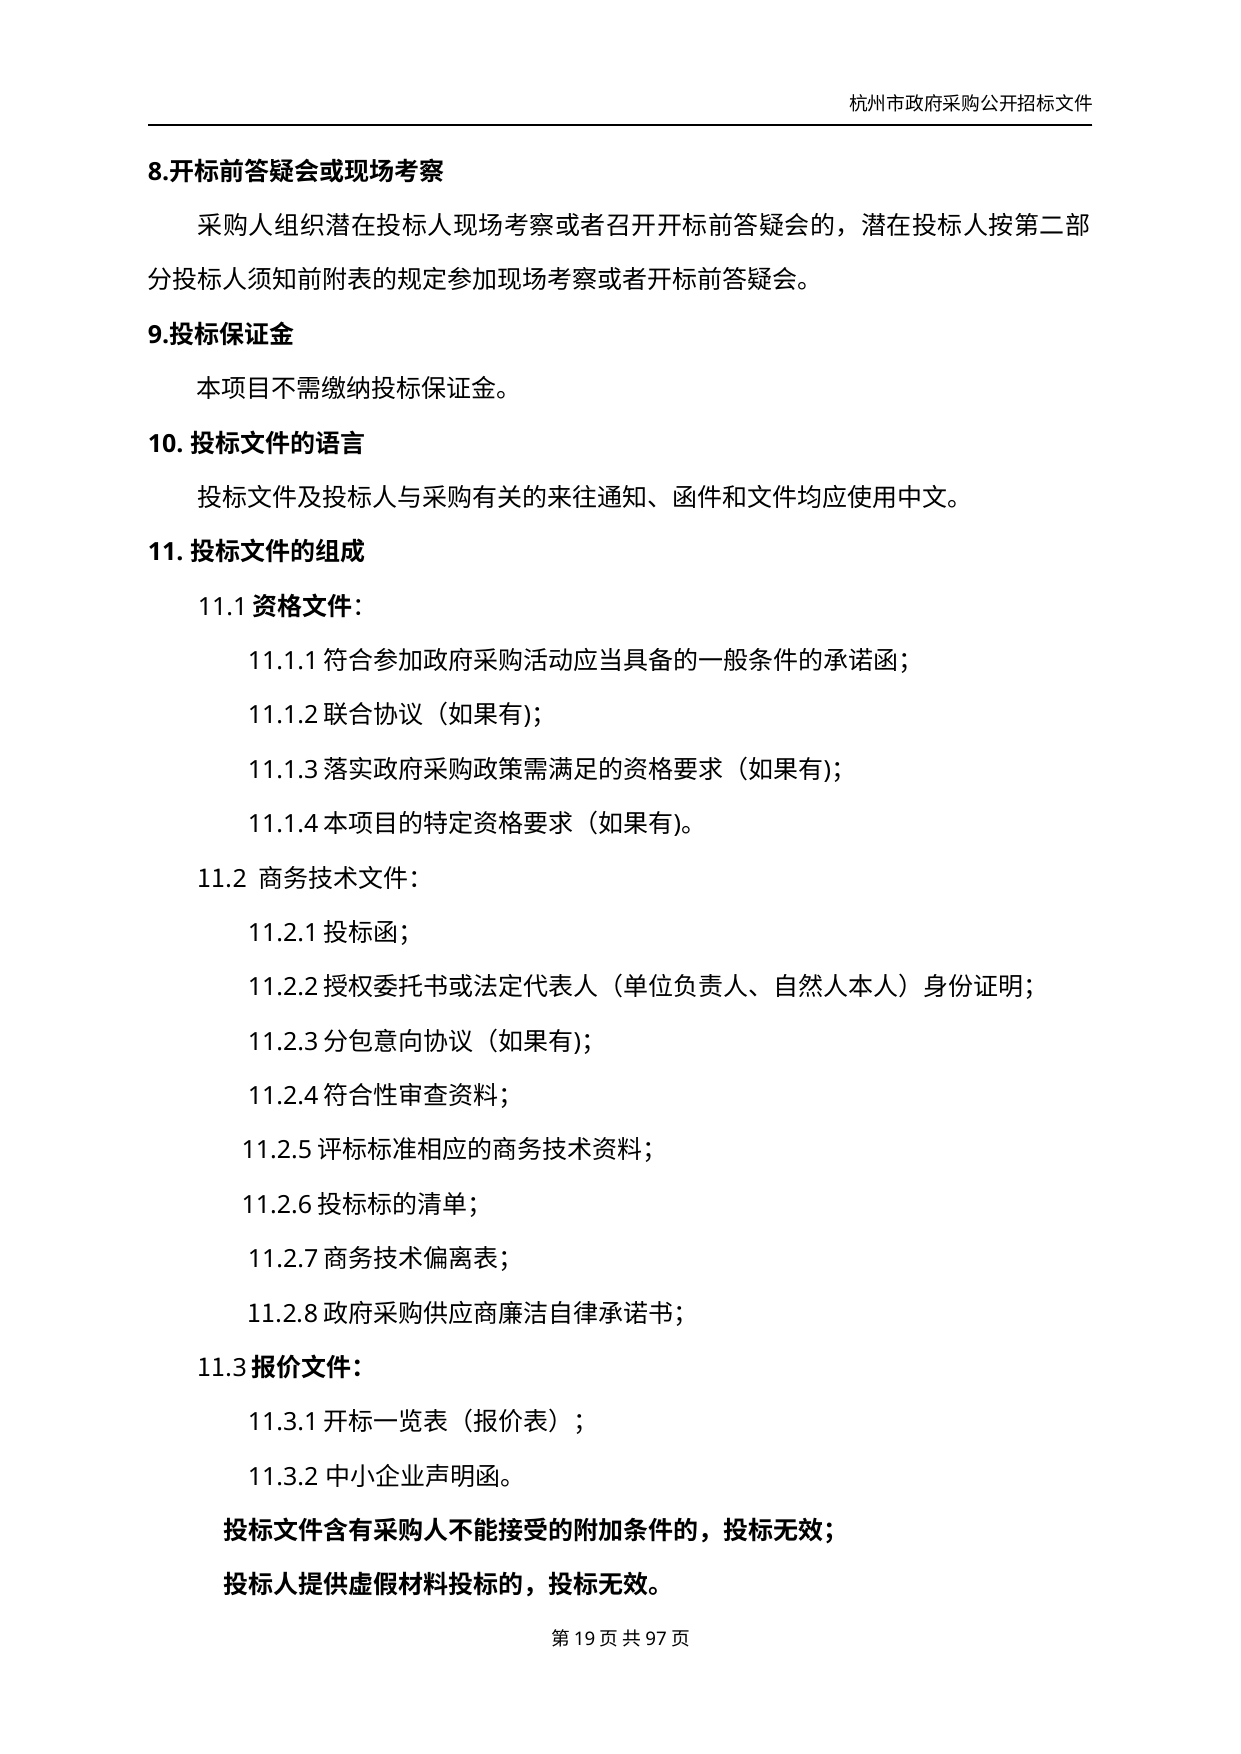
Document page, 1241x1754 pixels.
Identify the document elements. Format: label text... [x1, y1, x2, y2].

text 11.2.8政府采购供应商廉洁自律承诺书； [148, 1293, 1092, 1329]
text 11.1.3落实政府采购政策需满足的资格要求（如果有)； [148, 749, 1092, 786]
text 11.1.1符合参加政府采购活动应当具备的一般条件的承诺函； [148, 641, 1092, 677]
text 11.2.3分包意向协议（如果有)； [148, 1021, 1092, 1057]
subtitle 11.3.2 中小企业声明函。 [148, 1456, 1092, 1492]
text 采购人组织潜在投标人现场考察或者召开开标前答疑会的，潜在投标人按第二部分投标人须知前附表的规定参加现场考察或者开标前答疑会。 [148, 206, 1092, 296]
text 9.投标保证金 [148, 314, 1092, 351]
text 8.开标前答疑会或现场考察 [148, 151, 1092, 187]
text 11.2.5评标标准相应的商务技术资料； [191, 1130, 1092, 1166]
text 11.2 商务技术文件： [148, 858, 1092, 894]
text 11. 投标文件的组成 [148, 532, 1092, 568]
text 11.3.1开标一览表（报价表）； [148, 1402, 1092, 1438]
text 投标人提供虚假材料投标的，投标无效。 [148, 1565, 1092, 1601]
text 本项目不需缴纳投标保证金。 [148, 369, 1092, 405]
text 11.1.4本项目的特定资格要求（如果有)。 [148, 804, 1092, 840]
text 11.2.6投标标的清单； [191, 1184, 1092, 1221]
text 11.2.2授权委托书或法定代表人（单位负责人、自然人本人）身份证明； [148, 967, 1092, 1003]
text 11.2.7商务技术偏离表； [148, 1239, 1092, 1275]
text 11.1.2联合协议（如果有)； [148, 695, 1092, 731]
text 10. 投标文件的语言 [148, 423, 1092, 459]
text 投标文件及投标人与采购有关的来往通知、函件和文件均应使用中文。 [148, 477, 1092, 514]
text 11.2.4符合性审查资料； [148, 1076, 1092, 1112]
text 11.3报价文件： [148, 1347, 1092, 1384]
text 11.1资格文件： [148, 586, 1092, 622]
text 11.2.1投标函； [148, 912, 1092, 949]
text 投标文件含有采购人不能接受的附加条件的，投标无效； [148, 1511, 1092, 1547]
